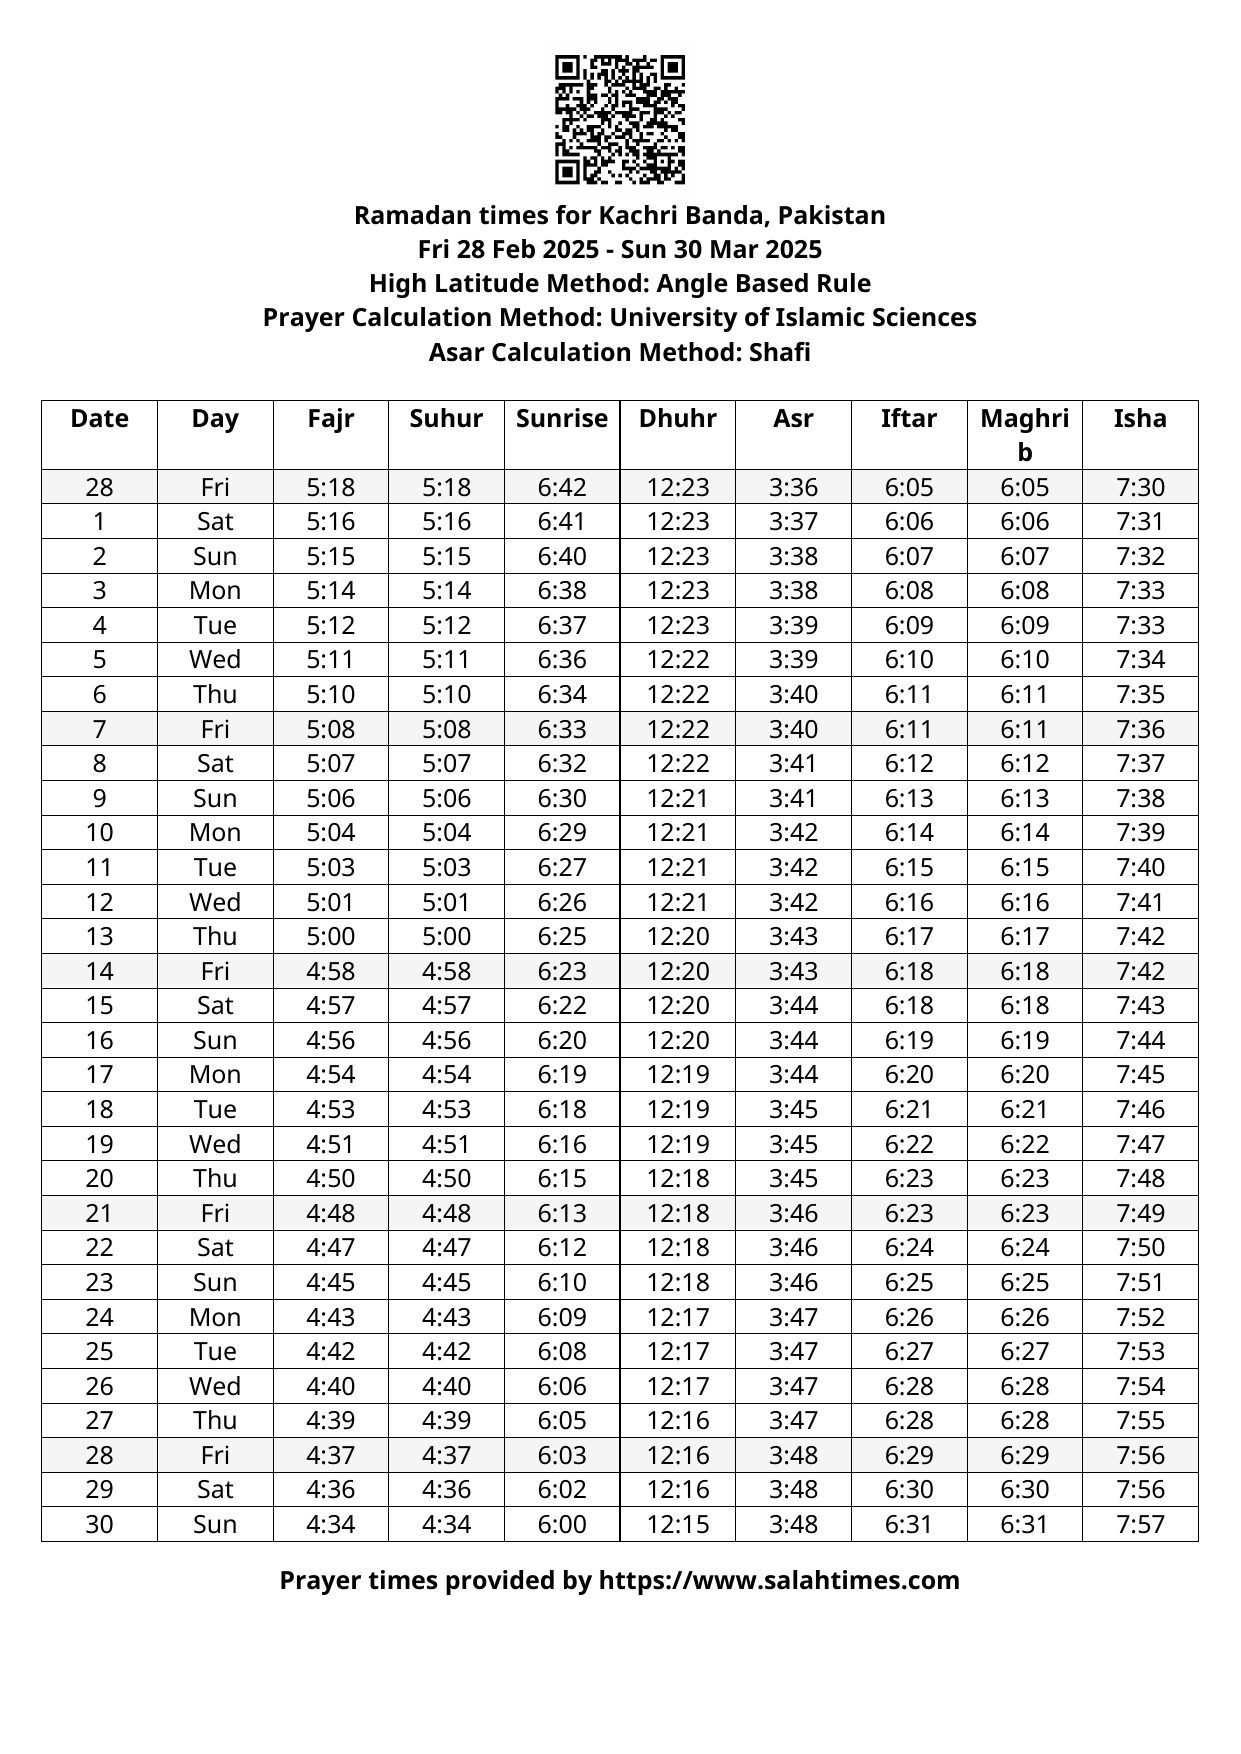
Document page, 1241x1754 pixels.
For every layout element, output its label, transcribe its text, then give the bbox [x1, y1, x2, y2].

table_cell 12:19 [621, 1058, 735, 1091]
table_cell 12:23 [621, 470, 735, 503]
table_cell 6:32 [505, 746, 619, 780]
table_cell 21 [42, 1196, 157, 1229]
table_cell Sun [158, 781, 273, 814]
table_cell 6:14 [968, 816, 1082, 849]
table_cell 4:39 [389, 1404, 504, 1437]
table_cell 5:08 [274, 712, 388, 745]
table_cell 3:42 [736, 885, 851, 918]
table_cell 6:23 [968, 1196, 1082, 1229]
table_cell 6:22 [968, 1127, 1082, 1160]
table_cell 7:42 [1083, 954, 1198, 987]
table_cell 12:20 [621, 954, 735, 987]
table_cell 3:42 [736, 816, 851, 849]
table_cell 5:06 [274, 781, 388, 814]
table_cell 5:00 [389, 919, 504, 953]
table_cell 6:11 [852, 712, 967, 745]
table_cell 12:18 [621, 1265, 735, 1299]
table_cell 3:38 [736, 539, 851, 572]
table_cell 6:06 [505, 1369, 619, 1402]
table_cell 6:11 [968, 677, 1082, 711]
table_cell 5:03 [274, 850, 388, 884]
table_cell 6:24 [968, 1231, 1082, 1264]
table_cell 4:57 [274, 989, 388, 1022]
table_cell 6:26 [505, 885, 619, 918]
table_cell 5:12 [274, 608, 388, 642]
table_cell 3:47 [736, 1334, 851, 1368]
table_cell 6:23 [852, 1196, 967, 1229]
table_cell 3:39 [736, 608, 851, 642]
table_cell 12:17 [621, 1369, 735, 1402]
table_cell 6:10 [505, 1265, 619, 1299]
table_cell 4:42 [274, 1334, 388, 1368]
table_cell 4:50 [389, 1161, 504, 1195]
table_cell 4:54 [389, 1058, 504, 1091]
table_cell Sat [158, 504, 273, 538]
table_cell 7:31 [1083, 504, 1198, 538]
table_cell 7:32 [1083, 539, 1198, 572]
table_cell 4:43 [389, 1300, 504, 1333]
table_cell Tue [158, 608, 273, 642]
table_cell 6:16 [968, 885, 1082, 918]
table_cell 12 [42, 885, 157, 918]
table_cell 17 [42, 1058, 157, 1091]
table_cell 3 [42, 574, 157, 607]
table_header Fajr [274, 401, 388, 469]
table_cell Mon [158, 1300, 273, 1333]
table_cell 4:39 [274, 1404, 388, 1437]
table_cell 12:18 [621, 1161, 735, 1195]
text Fri 28 Feb 2025 - Sun 30 Mar 2025 [42, 232, 1198, 266]
table_cell 6:07 [852, 539, 967, 572]
table_cell 5:15 [389, 539, 504, 572]
table_cell 7:42 [1083, 919, 1198, 953]
table_cell 5:04 [274, 816, 388, 849]
table_cell 6:30 [852, 1473, 967, 1506]
table_cell 6:27 [968, 1334, 1082, 1368]
table_cell Wed [158, 885, 273, 918]
table_cell 5:18 [274, 470, 388, 503]
table_cell 12:19 [621, 1127, 735, 1160]
table_cell 6:27 [852, 1334, 967, 1368]
table_cell 6:15 [968, 850, 1082, 884]
table_cell 1 [42, 504, 157, 538]
table_cell 6:05 [505, 1404, 619, 1437]
table_cell 12:19 [621, 1092, 735, 1126]
table_cell 3:45 [736, 1092, 851, 1126]
table_cell 5:10 [389, 677, 504, 711]
table_cell 5:16 [389, 504, 504, 538]
table_cell 6:18 [852, 989, 967, 1022]
table_cell 23 [42, 1265, 157, 1299]
table_cell Thu [158, 1161, 273, 1195]
table_header Dhuhr [621, 401, 735, 469]
table_cell 12:21 [621, 781, 735, 814]
table_cell 5:03 [389, 850, 504, 884]
table_cell 6 [42, 677, 157, 711]
table_cell 6:31 [968, 1507, 1082, 1541]
table_cell 14 [42, 954, 157, 987]
table_cell 3:40 [736, 677, 851, 711]
table_cell 7:47 [1083, 1127, 1198, 1160]
table_cell 6:30 [505, 781, 619, 814]
table_cell Sat [158, 989, 273, 1022]
table_cell 4:48 [389, 1196, 504, 1229]
table_cell 6:14 [852, 816, 967, 849]
table_cell 27 [42, 1404, 157, 1437]
table_cell 6:22 [505, 989, 619, 1022]
table_cell 3:38 [736, 574, 851, 607]
table_cell 6:24 [852, 1231, 967, 1264]
table_cell 3:47 [736, 1404, 851, 1437]
table_cell 28 [42, 470, 157, 503]
table_header Asr [736, 401, 851, 469]
table_cell 6:27 [505, 850, 619, 884]
table_cell 3:48 [736, 1507, 851, 1541]
table_cell 7:48 [1083, 1161, 1198, 1195]
table_cell 3:44 [736, 1023, 851, 1057]
table_cell 12:20 [621, 1023, 735, 1057]
table_cell 6:03 [505, 1438, 619, 1472]
table_cell 6:34 [505, 677, 619, 711]
table_cell 5:06 [389, 781, 504, 814]
table_cell Fri [158, 1438, 273, 1472]
table_cell 6:20 [852, 1058, 967, 1091]
table_cell 6:18 [968, 989, 1082, 1022]
table_cell 6:16 [505, 1127, 619, 1160]
table_cell 5:01 [274, 885, 388, 918]
table_cell 18 [42, 1092, 157, 1126]
table_cell Thu [158, 1404, 273, 1437]
table_cell Wed [158, 643, 273, 676]
table_cell 6:12 [968, 746, 1082, 780]
table_cell 3:48 [736, 1438, 851, 1472]
table_cell 11 [42, 850, 157, 884]
table_cell 6:10 [968, 643, 1082, 676]
table_cell 4 [42, 608, 157, 642]
table_cell 3:47 [736, 1300, 851, 1333]
table_cell 12:22 [621, 712, 735, 745]
table_cell 6:21 [852, 1092, 967, 1126]
table_cell 6:28 [968, 1369, 1082, 1402]
table_cell 6:06 [852, 504, 967, 538]
table_cell 12:18 [621, 1231, 735, 1264]
table_cell 3:37 [736, 504, 851, 538]
table_cell 6:28 [968, 1404, 1082, 1437]
table_cell Fri [158, 954, 273, 987]
table_cell 5 [42, 643, 157, 676]
table_cell 6:29 [852, 1438, 967, 1472]
table_cell 5:00 [274, 919, 388, 953]
table_cell 6:42 [505, 470, 619, 503]
table_cell 12:17 [621, 1300, 735, 1333]
table_cell 7:41 [1083, 885, 1198, 918]
text Prayer times provided by https://www.salahtimes.com [42, 1563, 1198, 1597]
table_cell 6:17 [968, 919, 1082, 953]
table_cell 3:36 [736, 470, 851, 503]
table_cell 24 [42, 1300, 157, 1333]
table_cell 6:28 [852, 1369, 967, 1402]
table_cell 12:15 [621, 1507, 735, 1541]
table_cell 3:45 [736, 1161, 851, 1195]
table_cell 7:49 [1083, 1196, 1198, 1229]
table_cell 6:19 [505, 1058, 619, 1091]
table_cell 12:23 [621, 539, 735, 572]
table_cell 3:46 [736, 1231, 851, 1264]
table_cell 3:43 [736, 954, 851, 987]
table_cell 12:16 [621, 1438, 735, 1472]
table_cell Tue [158, 1092, 273, 1126]
table_cell 12:18 [621, 1196, 735, 1229]
table_cell 12:16 [621, 1473, 735, 1506]
table_cell 7:44 [1083, 1023, 1198, 1057]
table_cell 6:38 [505, 574, 619, 607]
table_header Iftar [852, 401, 967, 469]
table_cell 7:53 [1083, 1334, 1198, 1368]
table_cell 4:54 [274, 1058, 388, 1091]
table_cell 6:23 [505, 954, 619, 987]
table_cell 16 [42, 1023, 157, 1057]
table_cell 12:20 [621, 919, 735, 953]
table_cell 7:55 [1083, 1404, 1198, 1437]
table_cell 5:14 [389, 574, 504, 607]
table_cell 6:13 [505, 1196, 619, 1229]
table_cell 6:08 [505, 1334, 619, 1368]
table_cell 4:51 [274, 1127, 388, 1160]
table_cell 6:23 [852, 1161, 967, 1195]
table_cell 4:56 [389, 1023, 504, 1057]
table_cell 4:37 [274, 1438, 388, 1472]
table_cell 6:05 [968, 470, 1082, 503]
table_cell 12:22 [621, 746, 735, 780]
table_cell 7:35 [1083, 677, 1198, 711]
table_cell 6:17 [852, 919, 967, 953]
table_cell 3:39 [736, 643, 851, 676]
table_cell 6:00 [505, 1507, 619, 1541]
picture [542, 41, 699, 198]
table_cell 4:53 [274, 1092, 388, 1126]
table_cell 19 [42, 1127, 157, 1160]
table_cell 6:33 [505, 712, 619, 745]
table_cell 12:20 [621, 989, 735, 1022]
table_cell 7:37 [1083, 746, 1198, 780]
table_cell 13 [42, 919, 157, 953]
table_cell 6:15 [852, 850, 967, 884]
table_cell 4:40 [389, 1369, 504, 1402]
table_cell 12:21 [621, 816, 735, 849]
table_cell Thu [158, 677, 273, 711]
table_cell 7:39 [1083, 816, 1198, 849]
table_cell 3:48 [736, 1473, 851, 1506]
table_cell 7:45 [1083, 1058, 1198, 1091]
table_cell 3:42 [736, 850, 851, 884]
table_cell 6:25 [968, 1265, 1082, 1299]
table_cell 6:13 [852, 781, 967, 814]
table_cell 5:01 [389, 885, 504, 918]
text Prayer Calculation Method: University of Islamic Sciences [42, 300, 1198, 334]
table_cell Mon [158, 816, 273, 849]
table_cell Sat [158, 1473, 273, 1506]
table_cell 7:33 [1083, 608, 1198, 642]
table_cell Wed [158, 1127, 273, 1160]
table_cell 6:13 [968, 781, 1082, 814]
table_cell 6:20 [505, 1023, 619, 1057]
table_cell 6:02 [505, 1473, 619, 1506]
table_cell 6:12 [852, 746, 967, 780]
table_cell 20 [42, 1161, 157, 1195]
table_cell 12:23 [621, 608, 735, 642]
table_cell 6:28 [852, 1404, 967, 1437]
table_cell 7:56 [1083, 1473, 1198, 1506]
table_cell 9 [42, 781, 157, 814]
table_cell 5:12 [389, 608, 504, 642]
table_cell 7:57 [1083, 1507, 1198, 1541]
table_cell 5:07 [389, 746, 504, 780]
table_cell 3:40 [736, 712, 851, 745]
text High Latitude Method: Angle Based Rule [42, 266, 1198, 300]
table_cell 26 [42, 1369, 157, 1402]
table_cell Sun [158, 1507, 273, 1541]
table_cell 7:33 [1083, 574, 1198, 607]
table_cell 5:14 [274, 574, 388, 607]
table_cell Sat [158, 1231, 273, 1264]
table_cell 2 [42, 539, 157, 572]
table_cell Mon [158, 574, 273, 607]
table_cell 12:22 [621, 643, 735, 676]
table_header Date [42, 401, 157, 469]
table_cell 6:19 [852, 1023, 967, 1057]
table_cell 6:25 [505, 919, 619, 953]
table_cell 6:11 [968, 712, 1082, 745]
table_cell 6:18 [505, 1092, 619, 1126]
table_cell 6:20 [968, 1058, 1082, 1091]
table_cell 29 [42, 1473, 157, 1506]
table_cell 4:47 [274, 1231, 388, 1264]
table_cell 7:50 [1083, 1231, 1198, 1264]
table_cell 10 [42, 816, 157, 849]
table_cell Tue [158, 1334, 273, 1368]
table_cell 5:10 [274, 677, 388, 711]
table_cell 6:22 [852, 1127, 967, 1160]
table_cell 6:31 [852, 1507, 967, 1541]
table_cell 6:37 [505, 608, 619, 642]
table_cell 5:18 [389, 470, 504, 503]
table_cell 6:19 [968, 1023, 1082, 1057]
table_cell 6:41 [505, 504, 619, 538]
table_cell Mon [158, 1058, 273, 1091]
table_cell 12:21 [621, 850, 735, 884]
table_cell 12:17 [621, 1334, 735, 1368]
table_cell 6:30 [968, 1473, 1082, 1506]
table_cell 7:51 [1083, 1265, 1198, 1299]
table_cell 15 [42, 989, 157, 1022]
table_cell Thu [158, 919, 273, 953]
table_header Maghrib [968, 401, 1082, 469]
table_cell 6:23 [968, 1161, 1082, 1195]
table_cell 4:53 [389, 1092, 504, 1126]
table_cell 6:12 [505, 1231, 619, 1264]
table_cell 6:15 [505, 1161, 619, 1195]
table_cell 25 [42, 1334, 157, 1368]
table_cell 30 [42, 1507, 157, 1541]
table_cell Fri [158, 470, 273, 503]
table_cell 6:40 [505, 539, 619, 572]
text Ramadan times for Kachri Banda, Pakistan [42, 198, 1198, 232]
table_cell 6:09 [852, 608, 967, 642]
table_cell 6:26 [968, 1300, 1082, 1333]
table_cell 4:58 [389, 954, 504, 987]
table_cell 4:45 [274, 1265, 388, 1299]
table_cell 6:08 [852, 574, 967, 607]
table_cell 5:04 [389, 816, 504, 849]
table_cell 6:05 [852, 470, 967, 503]
table_cell 7:30 [1083, 470, 1198, 503]
table_cell Wed [158, 1369, 273, 1402]
table_cell 6:26 [852, 1300, 967, 1333]
table_cell 7:40 [1083, 850, 1198, 884]
table_cell 7:36 [1083, 712, 1198, 745]
table_header Suhur [389, 401, 504, 469]
table_cell 3:45 [736, 1127, 851, 1160]
table_cell 6:25 [852, 1265, 967, 1299]
table_cell 5:08 [389, 712, 504, 745]
table_cell 6:09 [505, 1300, 619, 1333]
table_cell 6:10 [852, 643, 967, 676]
table_cell 6:07 [968, 539, 1082, 572]
table_cell 7:34 [1083, 643, 1198, 676]
table_cell 4:36 [389, 1473, 504, 1506]
table_cell 4:51 [389, 1127, 504, 1160]
table_cell Fri [158, 1196, 273, 1229]
table_cell 6:21 [968, 1092, 1082, 1126]
table_cell 4:50 [274, 1161, 388, 1195]
table_cell Tue [158, 850, 273, 884]
table_cell 5:15 [274, 539, 388, 572]
table_cell 4:45 [389, 1265, 504, 1299]
table_cell Sun [158, 1023, 273, 1057]
table_cell Sun [158, 539, 273, 572]
text Asar Calculation Method: Shafi [42, 334, 1198, 368]
table_cell 6:11 [852, 677, 967, 711]
table_cell 4:37 [389, 1438, 504, 1472]
table_cell 12:16 [621, 1404, 735, 1437]
table_cell 6:06 [968, 504, 1082, 538]
table_cell 8 [42, 746, 157, 780]
table_cell 12:23 [621, 574, 735, 607]
table_cell 4:48 [274, 1196, 388, 1229]
table_cell 6:08 [968, 574, 1082, 607]
table_cell 12:21 [621, 885, 735, 918]
table_cell 4:43 [274, 1300, 388, 1333]
table_cell 7:52 [1083, 1300, 1198, 1333]
table_cell 4:34 [389, 1507, 504, 1541]
table_cell 3:44 [736, 1058, 851, 1091]
table_cell 6:18 [968, 954, 1082, 987]
table_cell 3:41 [736, 781, 851, 814]
table_cell 6:16 [852, 885, 967, 918]
table_cell 7:56 [1083, 1438, 1198, 1472]
table_cell 6:29 [505, 816, 619, 849]
table_cell Sat [158, 746, 273, 780]
table_cell Sun [158, 1265, 273, 1299]
table_cell 4:47 [389, 1231, 504, 1264]
table_cell 7:38 [1083, 781, 1198, 814]
table_cell 3:47 [736, 1369, 851, 1402]
table_cell 28 [42, 1438, 157, 1472]
table_cell 6:09 [968, 608, 1082, 642]
table_cell 4:40 [274, 1369, 388, 1402]
table_header Sunrise [505, 401, 619, 469]
table_cell 7:46 [1083, 1092, 1198, 1126]
table_cell 3:43 [736, 919, 851, 953]
table_cell 22 [42, 1231, 157, 1264]
table_cell 4:57 [389, 989, 504, 1022]
table_cell 4:42 [389, 1334, 504, 1368]
table_cell 7:54 [1083, 1369, 1198, 1402]
table_header Day [158, 401, 273, 469]
table_cell 4:36 [274, 1473, 388, 1506]
table_cell Fri [158, 712, 273, 745]
table_cell 7 [42, 712, 157, 745]
table_cell 3:46 [736, 1265, 851, 1299]
table_cell 5:11 [274, 643, 388, 676]
table_cell 5:16 [274, 504, 388, 538]
table_cell 5:07 [274, 746, 388, 780]
table_cell 4:58 [274, 954, 388, 987]
table_cell 5:11 [389, 643, 504, 676]
table_cell 7:43 [1083, 989, 1198, 1022]
table_cell 4:56 [274, 1023, 388, 1057]
table_cell 4:34 [274, 1507, 388, 1541]
table_cell 6:36 [505, 643, 619, 676]
table_cell 3:46 [736, 1196, 851, 1229]
table_cell 12:23 [621, 504, 735, 538]
table_cell 3:41 [736, 746, 851, 780]
table_cell 6:29 [968, 1438, 1082, 1472]
table_cell 3:44 [736, 989, 851, 1022]
table_cell 12:22 [621, 677, 735, 711]
table_header Isha [1083, 401, 1198, 469]
table_cell 6:18 [852, 954, 967, 987]
